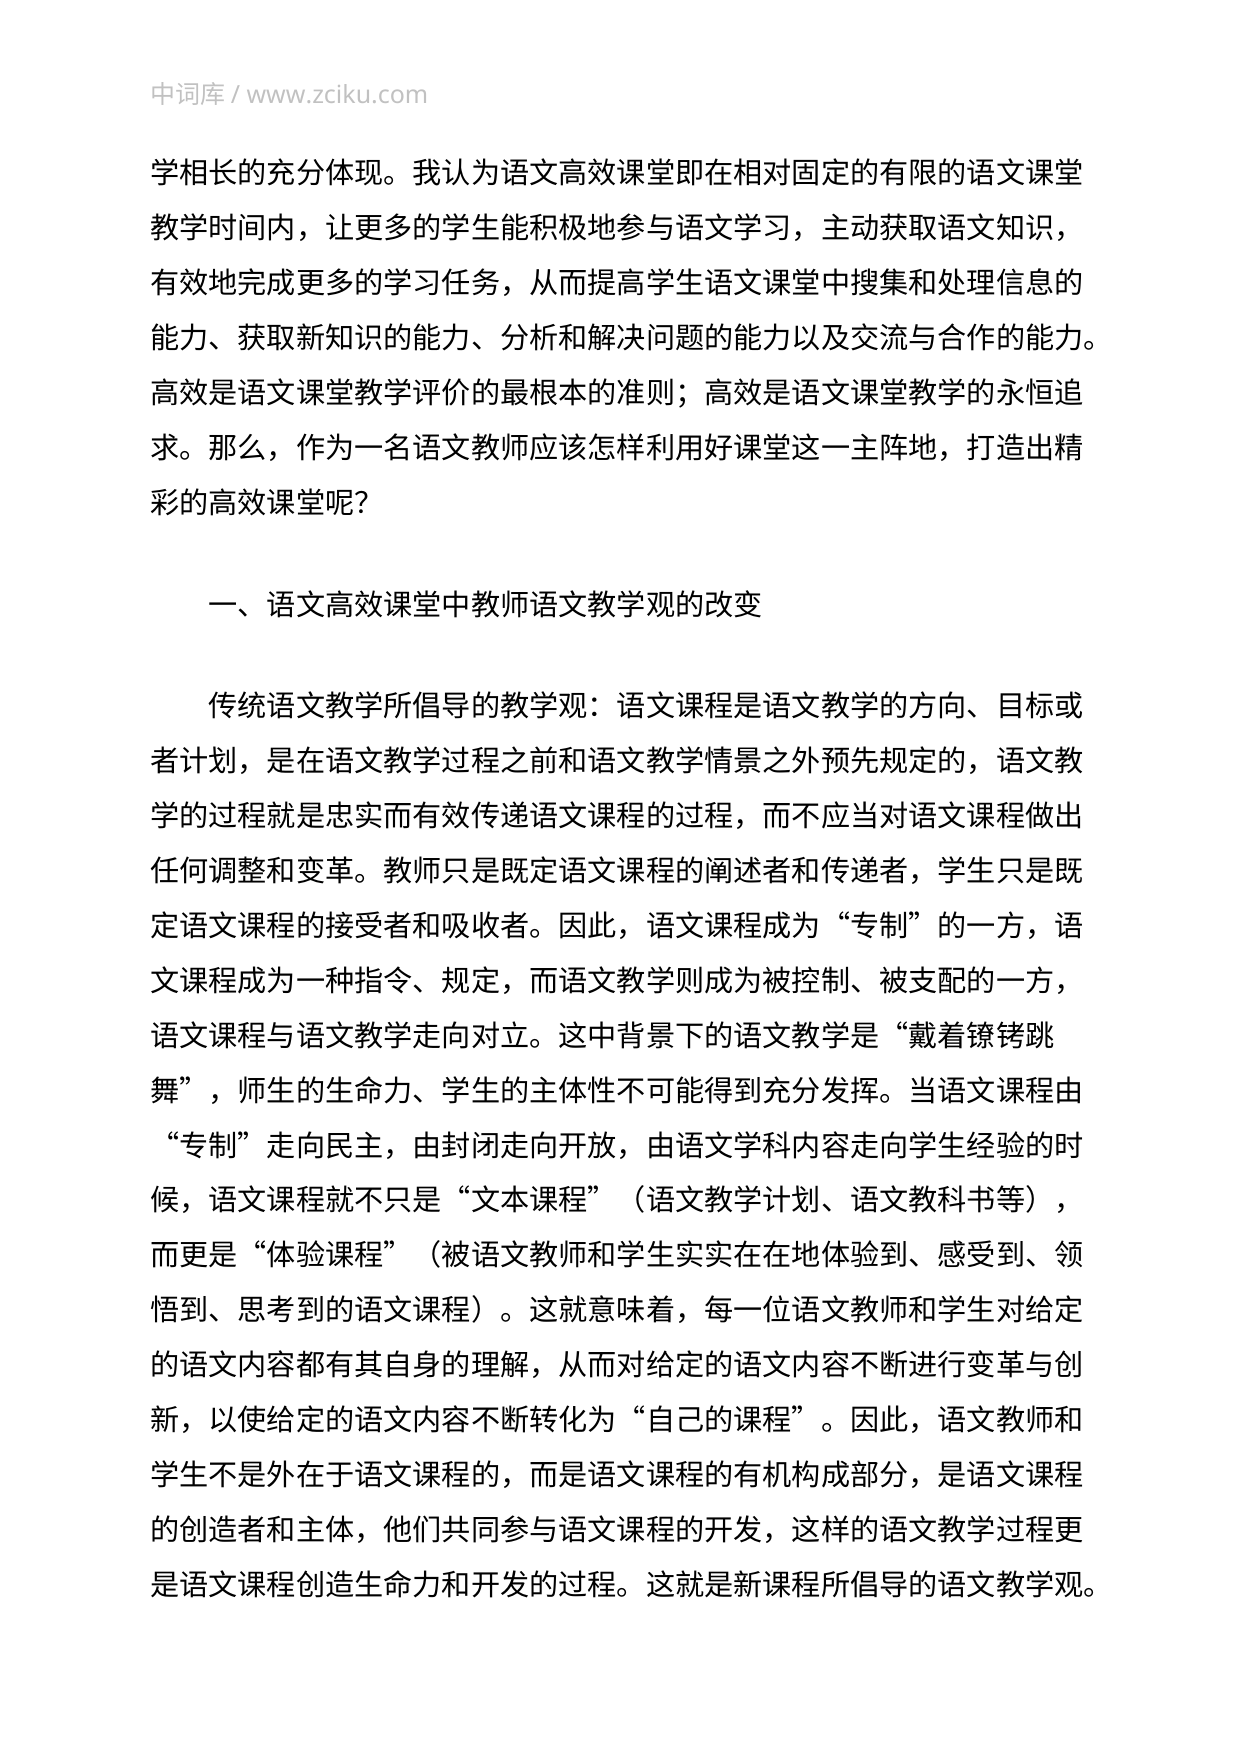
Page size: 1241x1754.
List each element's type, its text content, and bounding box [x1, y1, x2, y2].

text 传统语文教学所倡导的教学观：语文课程是语文教学的方向、目标或者计划，是在语文教学过程之前和语文教学情景之外预先规定的，语文教学的过程就是忠实而有效传递语文课程的过程，而不应当对语文课程做出任何调整和变革。教师只是既定语文课程的阐述者和传递者，学生只是既定语文课程的接受者和吸收者。因此，语文课程成为“专制”的一方，语文课程成为一种指令、规定，而语文教学则成为被控制、被支配的一方，语文课程与语文教学走向对立。这中背景下的语文教学是“戴着镣铐跳舞”，师生的生命力、学生的主体性不可能得到充分发挥。当语文课程由“专制”走向民主，由封闭走向开放，由语文学科内容走向学生经验的时候，语文课程就不只是“文本课程”（语文教学计划、语文教科书等），而更是“体验课程”（被语文教师和学生实实在在地体验到、感受到、领悟到、思考到的语文课程）。这就意味着，每一位语文教师和学生对给定的语文内容都有其自身的理解，从而对给定的语文内容不断进行变革与创新，以使给定的语文内容不断转化为“自己的课程”。因此，语文教师和学生不是外在于语文课程的，而是语文课程的有机构成部分，是语文课程的创造者和主体，他们共同参与语文课程的开发，这样的语文教学过程更是语文课程创造生命力和开发的过程。这就是新课程所倡导的语文教学观。 [150, 683, 1090, 1603]
text 一、语文高效课堂中教师语文教学观的改变 [150, 581, 1090, 623]
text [150, 150, 1090, 522]
